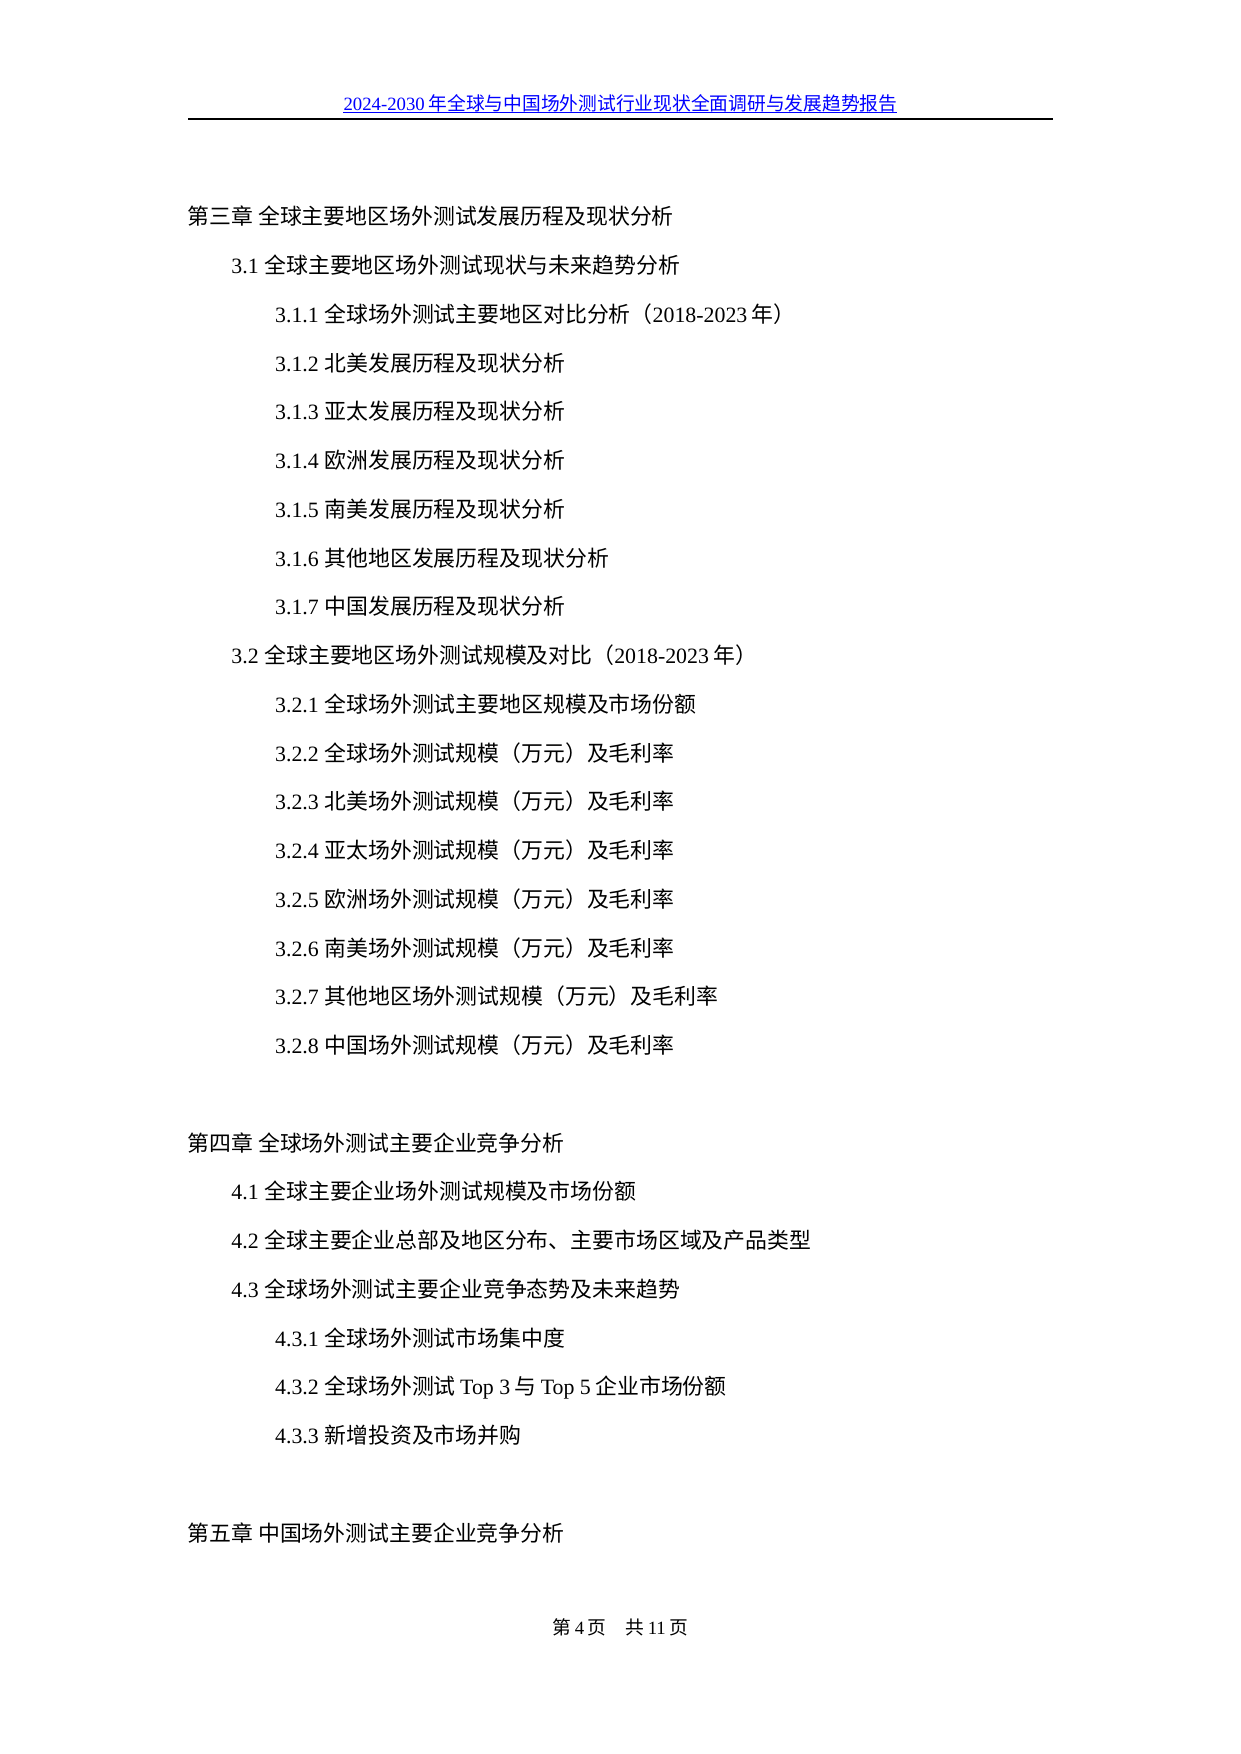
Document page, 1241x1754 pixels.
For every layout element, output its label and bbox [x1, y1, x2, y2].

text [187, 150, 1053, 1548]
